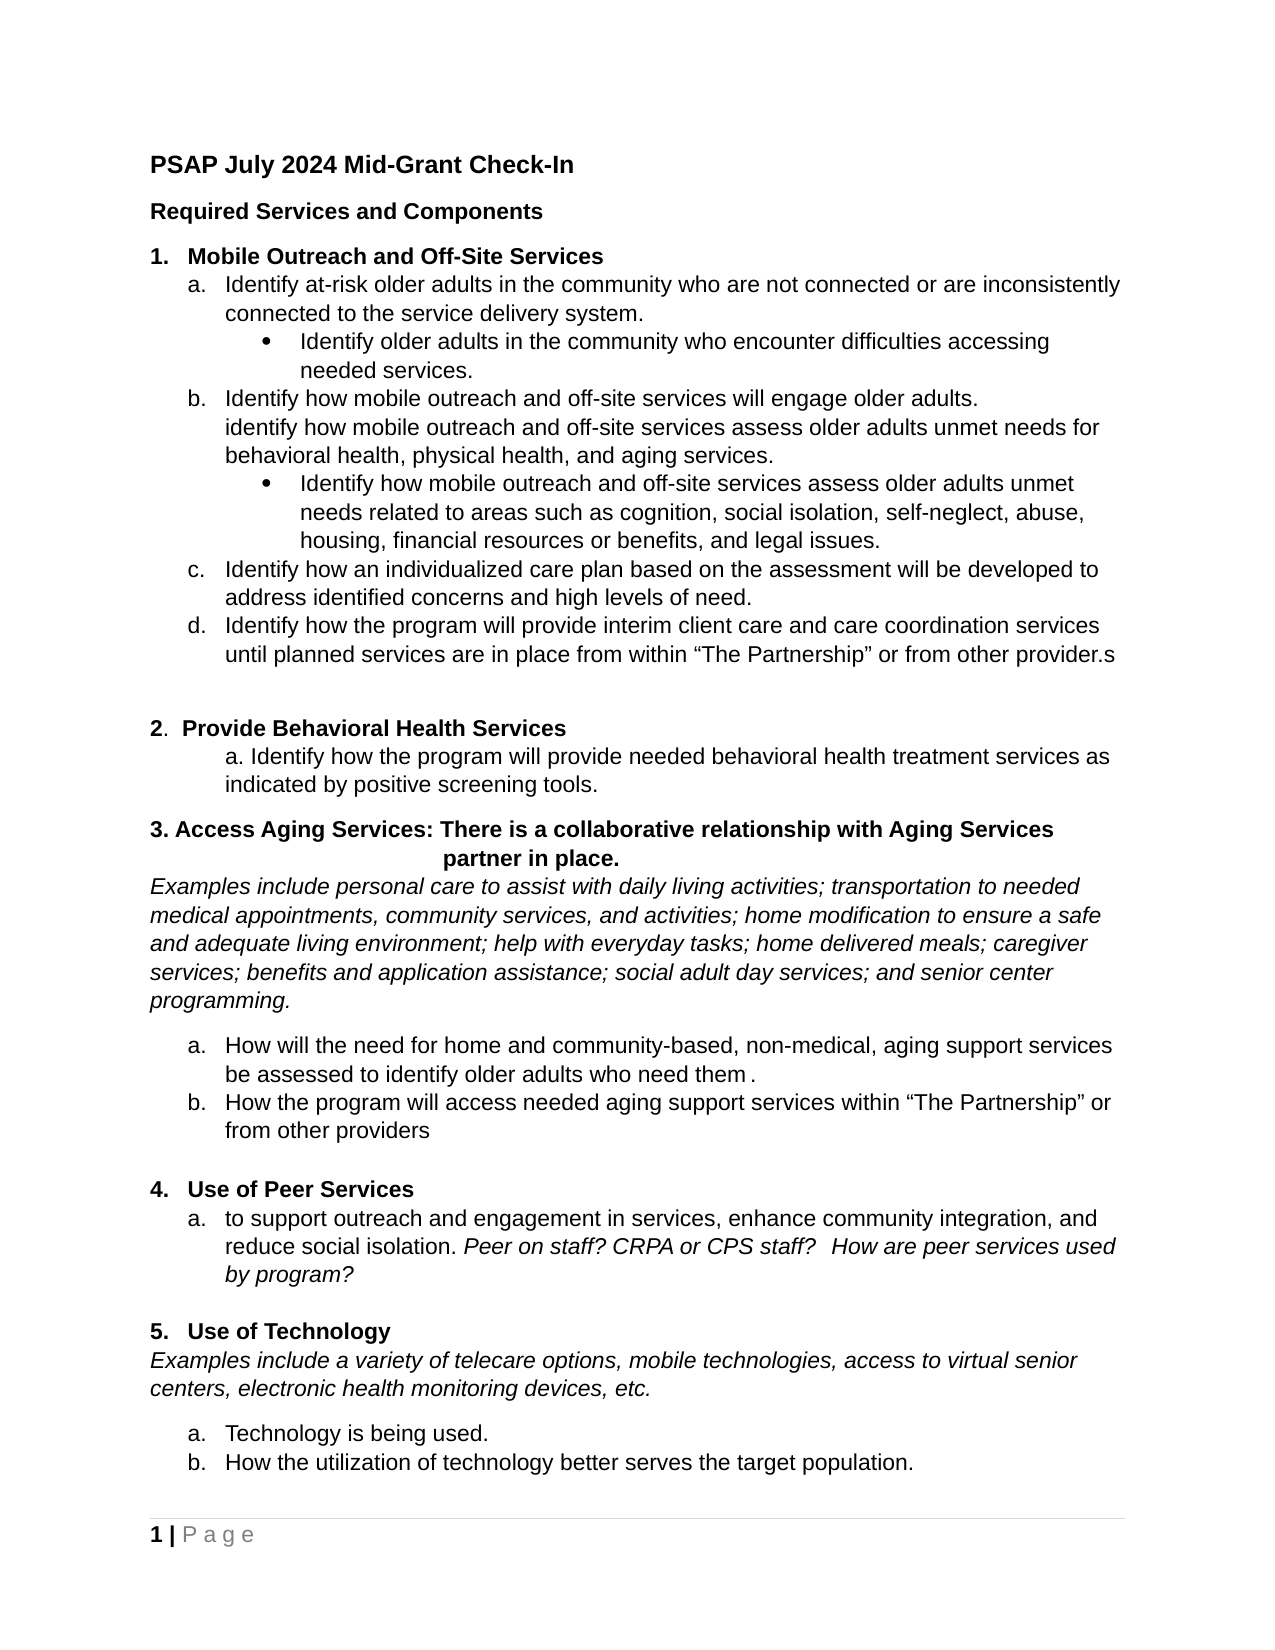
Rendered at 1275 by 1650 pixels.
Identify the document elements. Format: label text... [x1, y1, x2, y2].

list to support outreach and engagement in services, enhance community integration, and reduce social isolation. Peer on staff? CRPA or CPS staff? How are peer services used by program? [187, 1204, 1125, 1288]
list Identify at-risk older adults in the community who are not connected or are inconsistently connected to the service delivery system. [187, 271, 1125, 326]
list Use of Technology [150, 1318, 1125, 1344]
text partner in place. [150, 845, 1125, 871]
list identify how mobile outreach and off-site services assess older adults unmet needs for behavioral health, physical health, and aging services. [225, 413, 1125, 468]
list Use of Peer Services [150, 1176, 1125, 1202]
list Mobile Outreach and Off-Site Services [150, 243, 1125, 269]
text Examples include personal care to assist with daily living activities; transportation to needed medical appointments, community services, and activities; home modification to ensure a safe and adequate living environment; help with everyday tasks; home delivered meals; caregiver services; benefits and application assistance; social adult day services; and senior center programming. [150, 873, 1125, 1013]
list How the utilization of technology better serves the target population. [187, 1449, 1125, 1475]
text Required Services and Components [150, 198, 1125, 224]
list Identify how mobile outreach and off-site services assess older adults unmet needs related to areas such as cognition, social isolation, self-neglect, abuse, housing, financial resources or benefits, and legal issues. [262, 470, 1125, 553]
text Examples include a variety of telecare options, mobile technologies, access to virtual senior centers, electronic health monitoring devices, etc. [150, 1347, 1125, 1401]
list How will the need for home and community-based, non-medical, aging support services be assessed to identify older adults who need them . [187, 1032, 1125, 1087]
list Identify how mobile outreach and off-site services will engage older adults. [187, 385, 1125, 411]
list Technology is being used. [187, 1420, 1125, 1447]
list How the program will access needed aging support services within “The Partnership” or from other providers [187, 1089, 1125, 1144]
text a. Identify how the program will provide needed behavioral health treatment services as indicated by positive screening tools. [225, 743, 1125, 798]
list Identify older adults in the community who encounter difficulties accessing needed services. [262, 328, 1125, 383]
text 3. Access Aging Services: There is a collaborative relationship with Aging Services [150, 816, 1125, 843]
list Identify how an individualized care plan based on the assessment will be developed to address identified concerns and high levels of need. [187, 556, 1125, 610]
text PSAP July 2024 Mid-Grant Check-In [150, 150, 1125, 179]
list Identify how the program will provide interim client care and care coordination services until planned services are in place from within “The Partnership” or from other provider.s [187, 612, 1125, 696]
text 2. Provide Behavioral Health Services [150, 714, 1125, 741]
